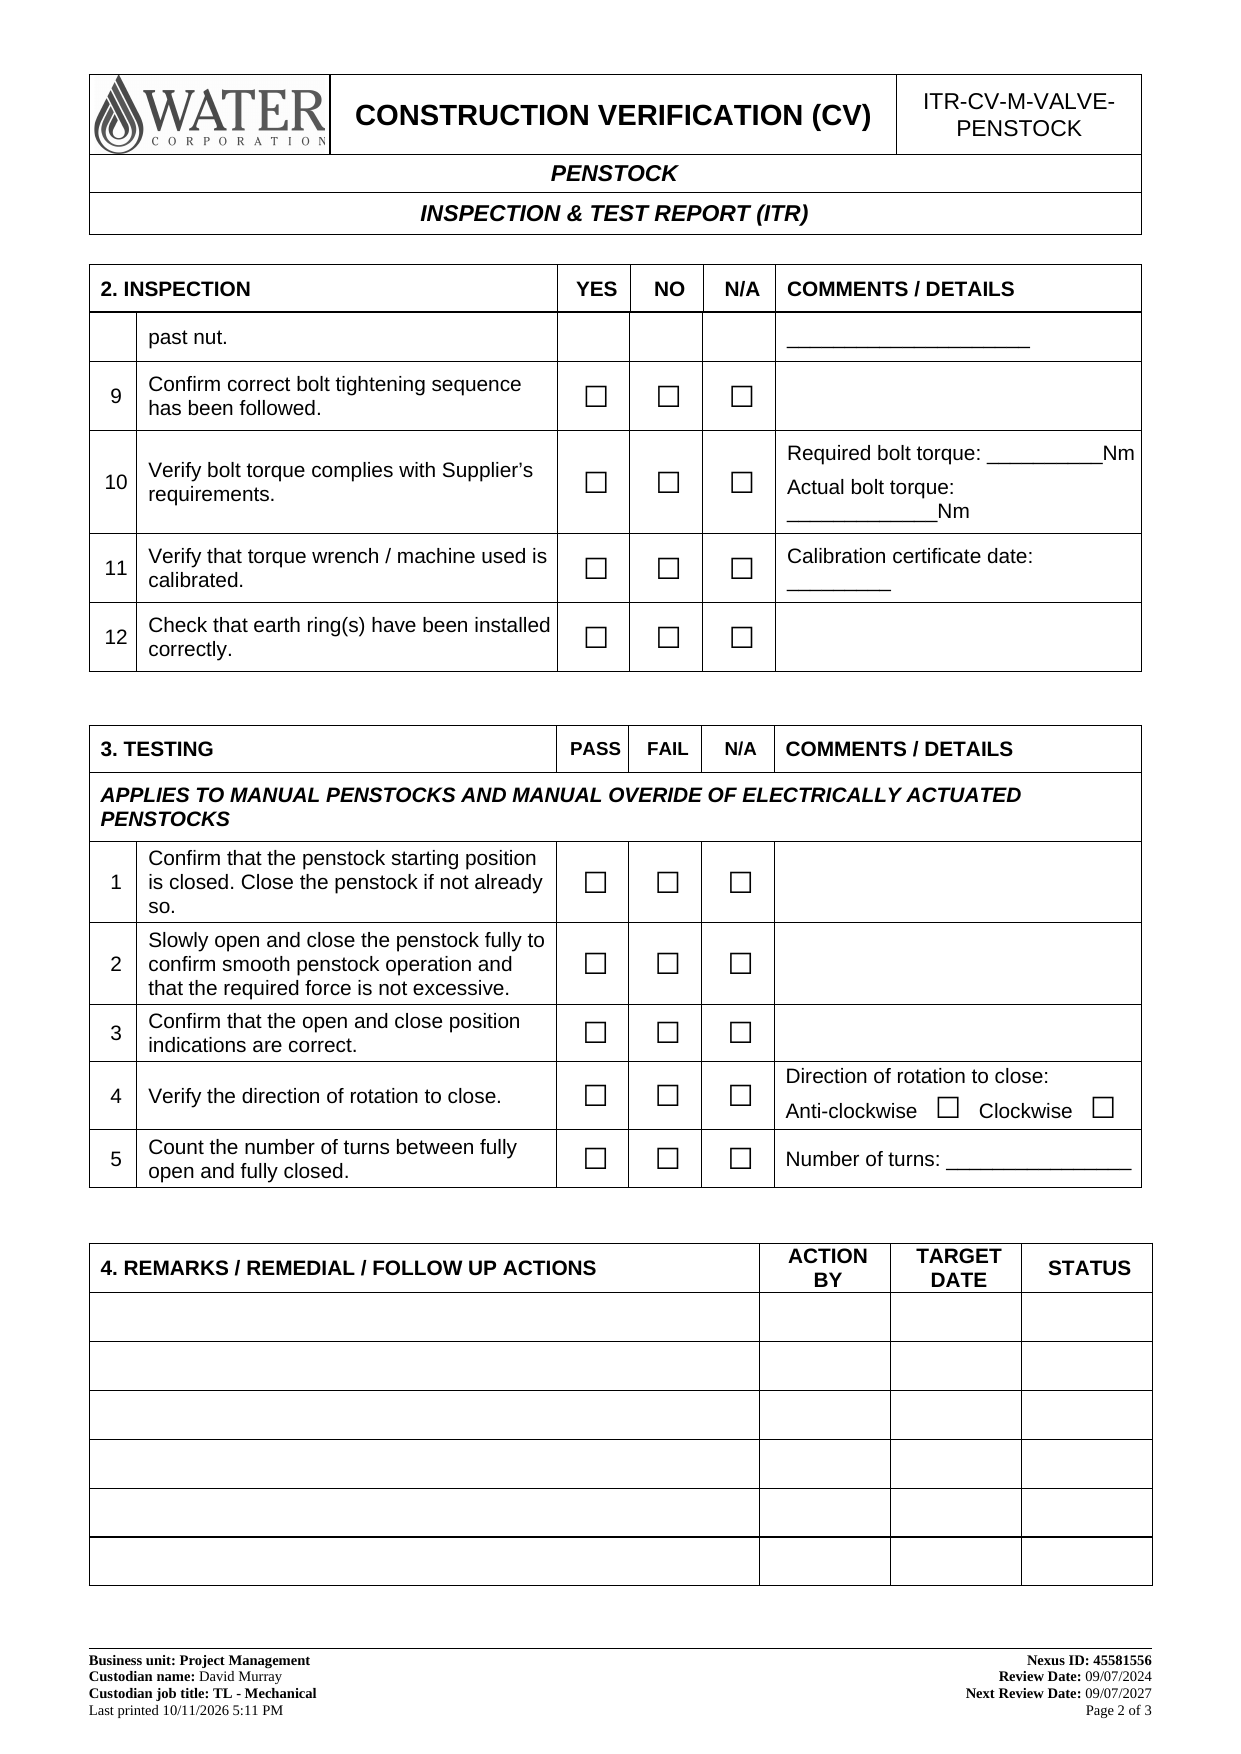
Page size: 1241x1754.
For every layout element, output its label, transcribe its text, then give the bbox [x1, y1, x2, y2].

table_cell [558, 534, 629, 602]
table_cell [891, 1538, 1021, 1585]
table_header N/A [702, 726, 774, 772]
table_cell [775, 842, 1141, 922]
table_cell [891, 1440, 1021, 1487]
table_cell [1022, 1440, 1152, 1487]
table_cell 9 [90, 362, 136, 430]
table_cell [629, 842, 701, 922]
table_cell [90, 1489, 759, 1536]
table_cell [629, 1130, 701, 1187]
table_cell Verify bolt torque complies with Supplier’s requirements. [137, 431, 557, 533]
table_cell [760, 1440, 890, 1487]
table_cell [703, 534, 775, 602]
table_cell [760, 1293, 890, 1341]
table_header STATUS [1022, 1244, 1152, 1292]
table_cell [137, 313, 557, 361]
table_cell [90, 1391, 759, 1438]
table_header 2. INSPECTION [90, 265, 557, 311]
table_cell [629, 1062, 701, 1129]
table_cell [557, 1005, 628, 1061]
table_cell [891, 1293, 1021, 1341]
table_cell [891, 1342, 1021, 1389]
table_cell [557, 1130, 628, 1187]
table_cell [630, 603, 702, 671]
table_header TARGET DATE [891, 1244, 1021, 1292]
table_cell [558, 603, 629, 671]
table_cell [1022, 1489, 1152, 1536]
table_cell Confirm correct bolt tightening sequence has been followed. [137, 362, 557, 430]
table_cell Count the number of turns between fully open and fully closed. [137, 1130, 556, 1187]
table_cell [760, 1538, 890, 1585]
table_cell [702, 1062, 774, 1129]
table_cell APPLIES TO MANUAL PENSTOCKS AND MANUAL OVERIDE OF ELECTRICALLY ACTUATED PENSTOCKS [90, 773, 1141, 841]
table_header COMMENTS / DETAILS [776, 265, 1141, 311]
table_cell [703, 431, 775, 533]
table_cell 8 [90, 313, 136, 361]
table_cell 12 [90, 603, 136, 671]
table_cell [1022, 1391, 1152, 1438]
table_cell [891, 1489, 1021, 1536]
table_header ACTION BY [760, 1244, 890, 1292]
table_header PASS [557, 726, 628, 772]
table_cell Slowly open and close the penstock fully to confirm smooth penstock operation and that the required force is not excessive. [137, 923, 556, 1003]
table_header 4. REMARKS / REMEDIAL / FOLLOW UP ACTIONS [90, 1244, 759, 1292]
table_cell [557, 1062, 628, 1129]
table_cell [90, 1293, 759, 1341]
table_cell [760, 1391, 890, 1438]
table_cell [90, 1342, 759, 1389]
table_cell Protrusion: _____________________ [776, 313, 1141, 361]
table_cell [702, 842, 774, 922]
table_cell [703, 362, 775, 430]
table_cell [702, 923, 774, 1003]
table_cell [775, 1005, 1141, 1061]
table_cell Direction of rotation to close: Anti-clockwise Clockwise [775, 1062, 1141, 1129]
table_cell 2 [90, 923, 136, 1003]
table_header NO [631, 265, 703, 311]
table_cell [630, 431, 702, 533]
table_cell [630, 313, 702, 361]
table_cell [702, 1130, 774, 1187]
table_cell Check that earth ring(s) have been installed correctly. [137, 603, 557, 671]
table_cell [776, 362, 1141, 430]
table_cell [703, 603, 775, 671]
table_cell [558, 313, 629, 361]
table_header N/A [704, 265, 775, 311]
table_cell [90, 1538, 759, 1585]
table_cell Verify that torque wrench / machine used is calibrated. [137, 534, 557, 602]
table_cell [558, 431, 629, 533]
table_cell [557, 842, 628, 922]
table_cell [1022, 1293, 1152, 1341]
table_cell Required bolt torque: __________Nm Actual bolt torque: _____________Nm [776, 431, 1141, 533]
table_cell [702, 1005, 774, 1061]
table_cell Calibration certificate date: _________ [776, 534, 1141, 602]
table_header COMMENTS / DETAILS [775, 726, 1141, 772]
table_header FAIL [629, 726, 701, 772]
table_cell [630, 362, 702, 430]
table_cell [629, 923, 701, 1003]
table_cell [760, 1342, 890, 1389]
table_cell 10 [90, 431, 136, 533]
table_header 3. TESTING [90, 726, 556, 772]
table_cell [775, 923, 1141, 1003]
table_cell 3 [90, 1005, 136, 1061]
table_cell [90, 1440, 759, 1487]
table_cell [703, 313, 775, 361]
table_header YES [558, 265, 630, 311]
table_cell [1022, 1342, 1152, 1389]
table_cell 1 [90, 842, 136, 922]
table_cell 5 [90, 1130, 136, 1187]
table_cell [629, 1005, 701, 1061]
table_cell Confirm that the open and close position indications are correct. [137, 1005, 556, 1061]
table_cell 11 [90, 534, 136, 602]
table_cell [760, 1489, 890, 1536]
table_cell 4 [90, 1062, 136, 1129]
table_cell Number of turns: ________________ [775, 1130, 1141, 1187]
table_cell [557, 923, 628, 1003]
table_cell [891, 1391, 1021, 1438]
table_cell [630, 534, 702, 602]
table_cell [558, 362, 629, 430]
table_cell [1022, 1538, 1152, 1585]
table_cell Confirm that the penstock starting position is closed. Close the penstock if not already so. [137, 842, 556, 922]
table_cell Verify the direction of rotation to close. [137, 1062, 556, 1129]
table_cell [776, 603, 1141, 671]
